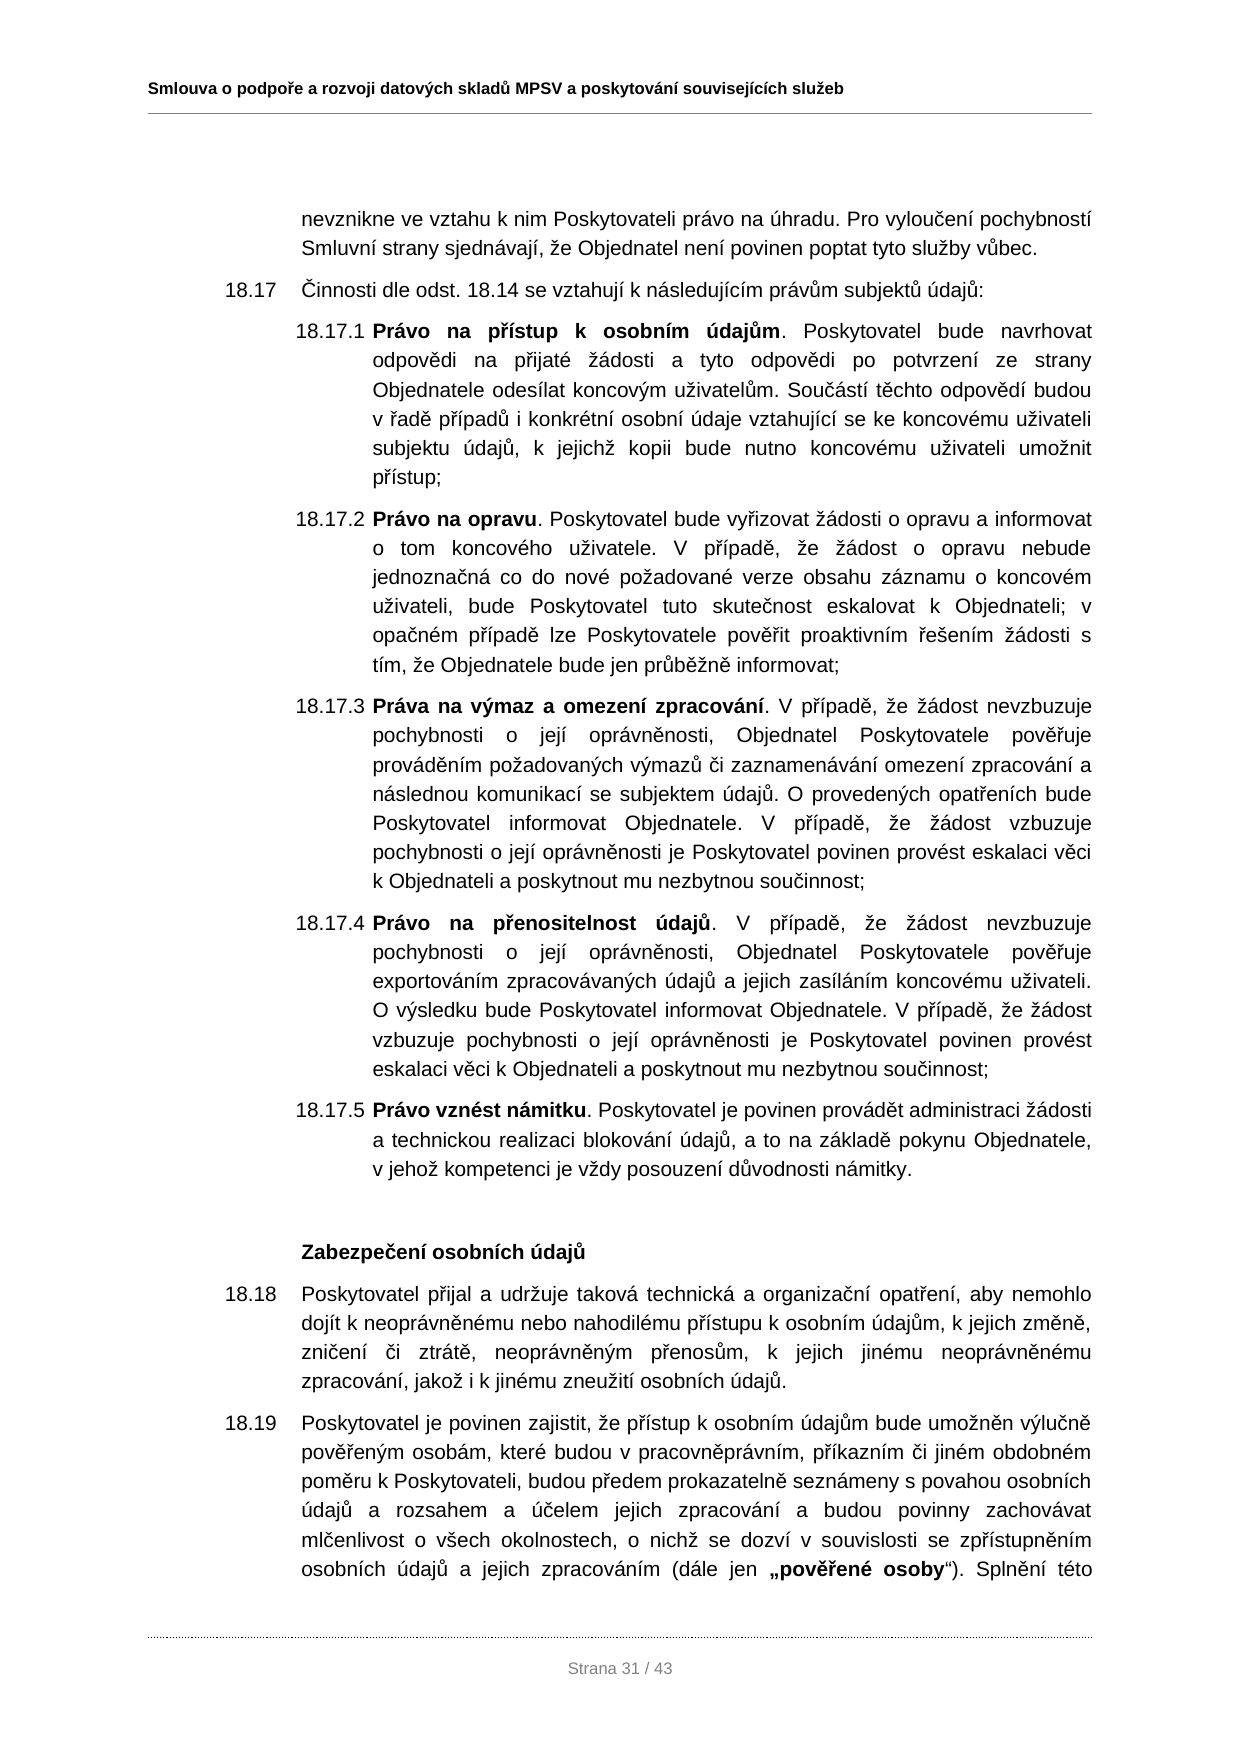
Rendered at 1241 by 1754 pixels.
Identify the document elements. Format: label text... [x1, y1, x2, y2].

list Právo na opravu. Poskytovatel bude vyřizovat žádosti o opravu a informovat o tom koncového uživatele. V případě, že žádost o opravu nebude jednoznačná co do nové požadované verze obsahu záznamu o koncovém uživateli, bude Poskytovatel tuto skutečnost eskalovat k Objednateli; v opačném případě lze Poskytovatele pověřit proaktivním řešením žádosti s tím, že Objednatele bude jen průběžně informovat; [295, 503, 1092, 678]
text Činnosti dle odst. 18.14 se vztahují k následujícím právům subjektů údajů: [224, 274, 1092, 303]
list Právo vznést námitku. Poskytovatel je povinen provádět administraci žádosti a technickou realizaci blokování údajů, a to na základě pokynu Objednatele, v jehož kompetenci je vždy posouzení důvodnosti námitky. [295, 1094, 1092, 1182]
list Právo na přístup k osobním údajům. Poskytovatel bude navrhovat odpovědi na přijaté žádosti a tyto odpovědi po potvrzení ze strany Objednatele odesílat koncovým uživatelům. Součástí těchto odpovědí budou v řadě případů i konkrétní osobní údaje vztahující se ke koncovému uživateli subjektu údajů, k jejichž kopii bude nutno koncovému uživateli umožnit přístup; [295, 315, 1092, 490]
list Zabezpečení osobních údajů [301, 1236, 1092, 1265]
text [224, 203, 1092, 261]
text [224, 1407, 1092, 1582]
text Poskytovatel přijal a udržuje taková technická a organizační opatření, aby nemohlo dojít k neoprávněnému nebo nahodilému přístupu k osobním údajům, k jejich změně, zničení či ztrátě, neoprávněným přenosům, k jejich jinému neoprávněnému zpracování, jakož i k jinému zneužití osobních údajů. [224, 1278, 1092, 1394]
list Právo na přenositelnost údajů. V případě, že žádost nevzbuzuje pochybnosti o její oprávněnosti, Objednatel Poskytovatele pověřuje exportováním zpracovávaných údajů a jejich zasíláním koncovému uživateli. O výsledku bude Poskytovatel informovat Objednatele. V případě, že žádost vzbuzuje pochybnosti o její oprávněnosti je Poskytovatel povinen provést eskalaci věci k Objednateli a poskytnout mu nezbytnou součinnost; [295, 907, 1092, 1082]
list Práva na výmaz a omezení zpracování. V případě, že žádost nevzbuzuje pochybnosti o její oprávněnosti, Objednatel Poskytovatele pověřuje prováděním požadovaných výmazů či zaznamenávání omezení zpracování a následnou komunikací se subjektem údajů. O provedených opatřeních bude Poskytovatel informovat Objednatele. V případě, že žádost vzbuzuje pochybnosti o její oprávněnosti je Poskytovatel povinen provést eskalaci věci k Objednateli a poskytnout mu nezbytnou součinnost; [295, 690, 1092, 894]
